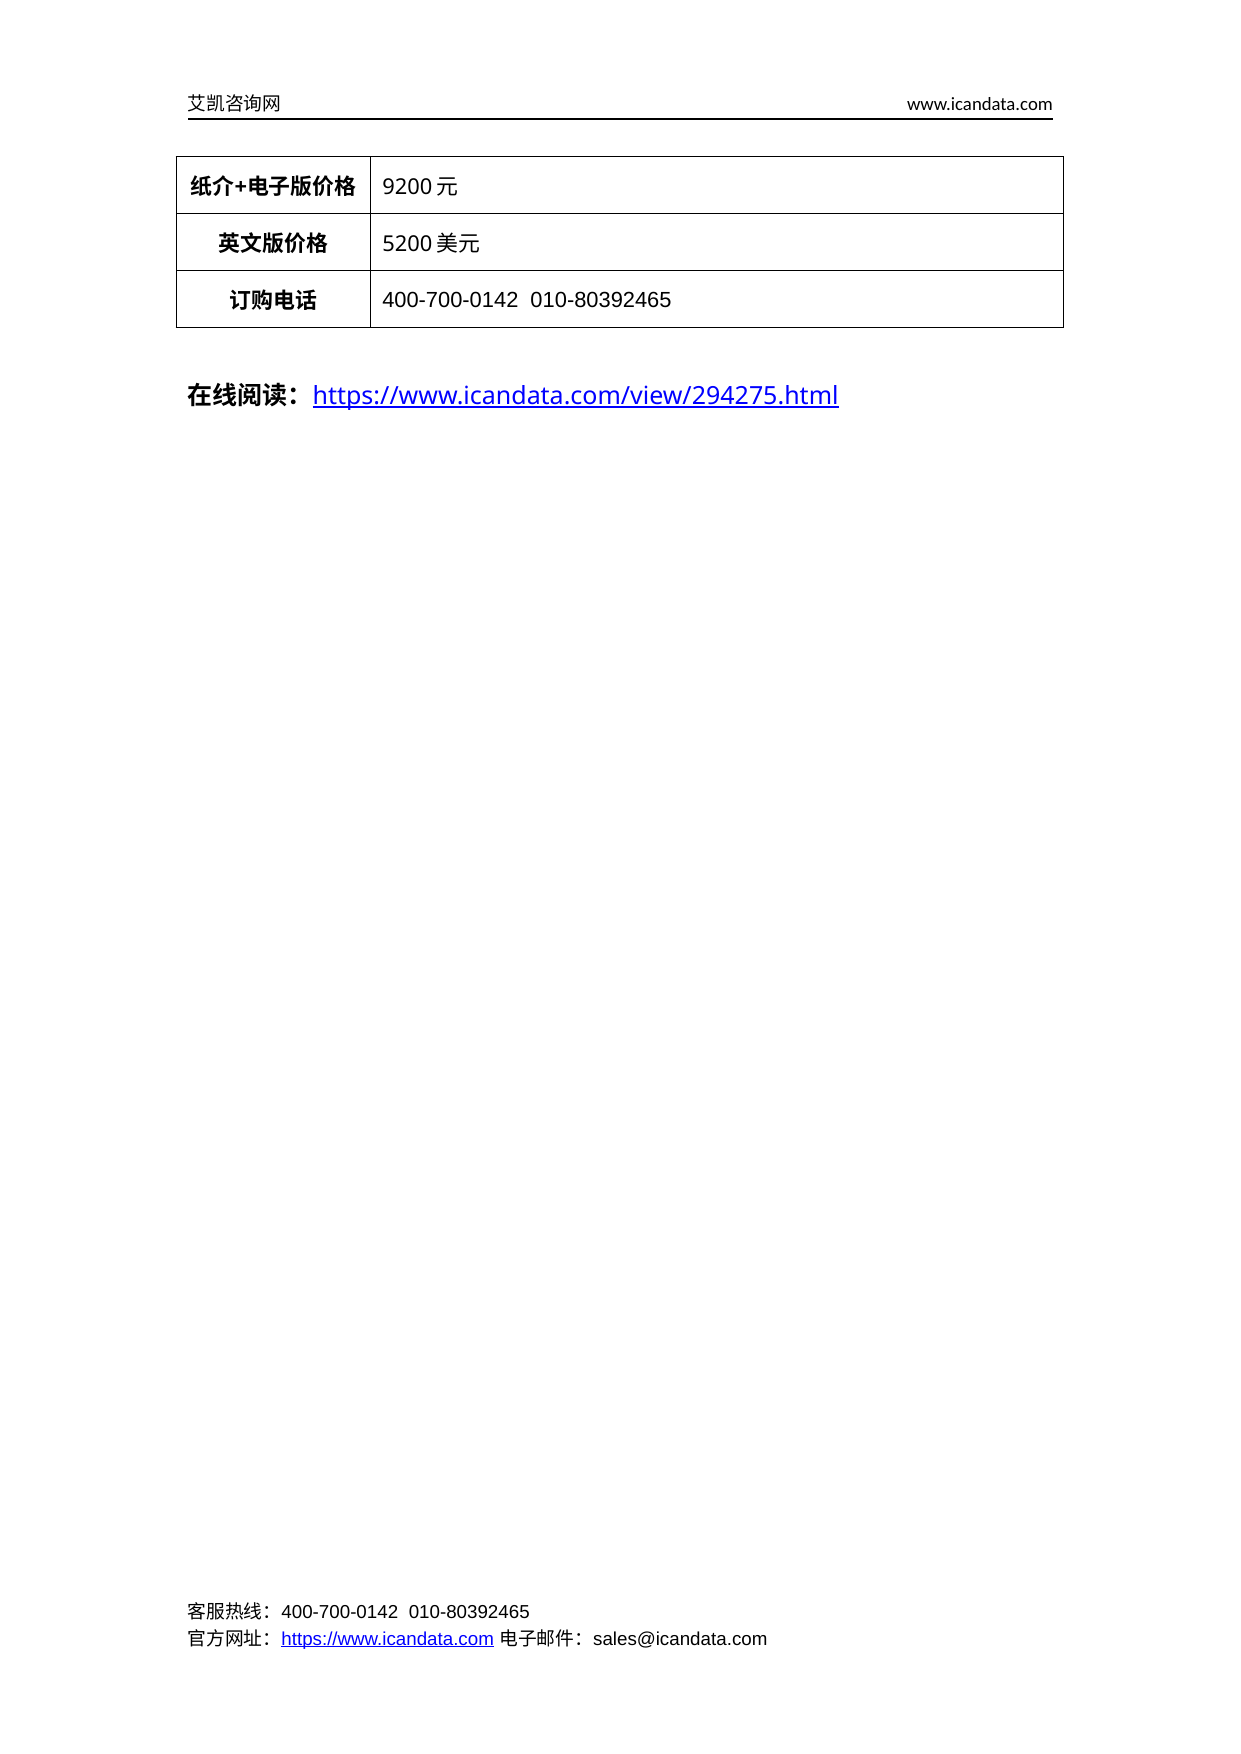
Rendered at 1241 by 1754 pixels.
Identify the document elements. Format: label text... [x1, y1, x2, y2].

table_cell 9200元 [371, 157, 1063, 213]
table_cell 英文版价格 [177, 214, 370, 270]
table_cell 订购电话 [177, 271, 370, 327]
text 在线阅读：https://www.icandata.com/view/294275.html [187, 361, 1053, 426]
table_cell 5200美元 [371, 214, 1063, 270]
table_cell 纸介+电子版价格 [177, 157, 370, 213]
table_cell 400-700-0142 010-80392465 [371, 271, 1063, 327]
